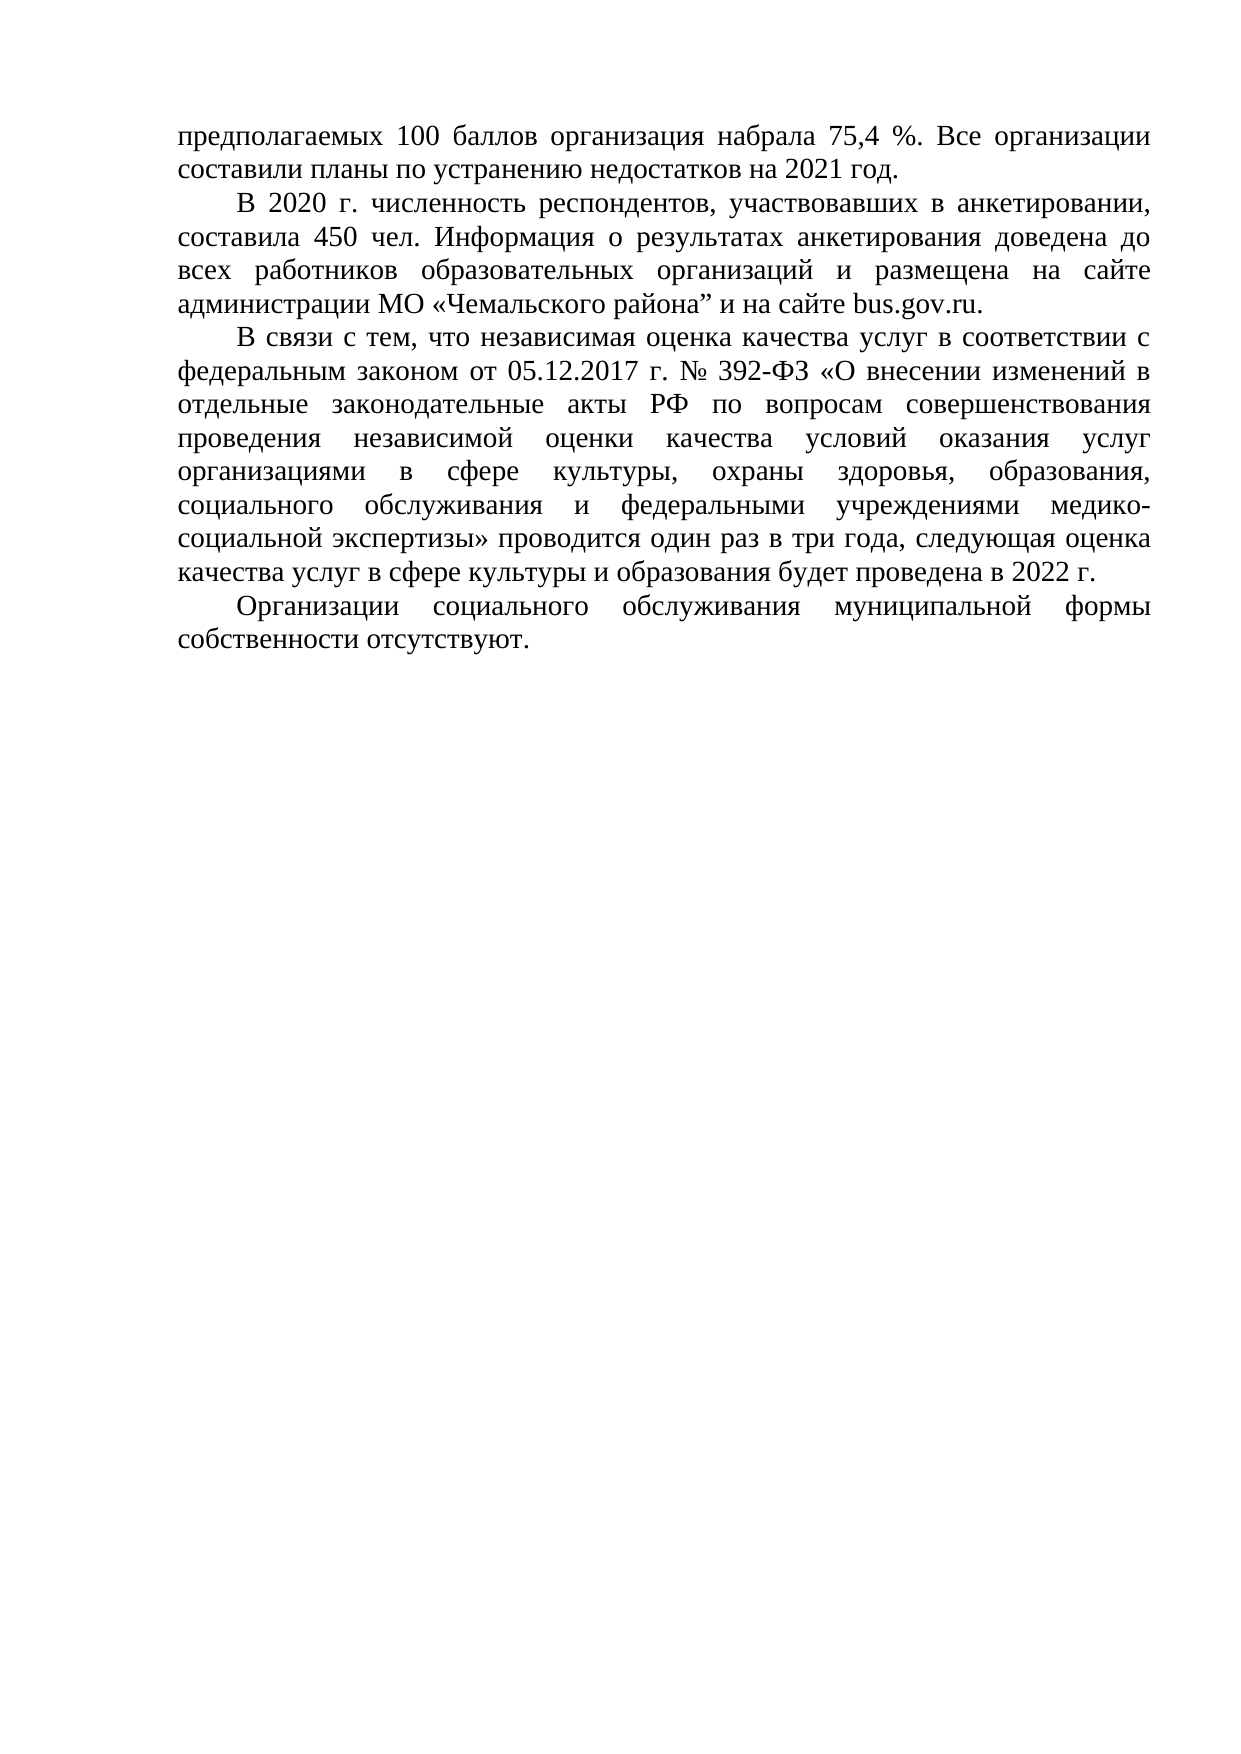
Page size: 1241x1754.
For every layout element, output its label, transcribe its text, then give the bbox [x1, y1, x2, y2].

text Организации социального обслуживания муниципальной формы собственности отсутствуют. [177, 588, 1152, 655]
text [177, 118, 1152, 185]
text В связи с тем, что независимая оценка качества услуг в соответствии с федеральным законом от 05.12.2017 г. № 392-ФЗ «О внесении изменений в отдельные законодательные акты РФ по вопросам совершенствования проведения независимой оценки качества условий оказания услуг организациями в сфере культуры, охраны здоровья, образования, социального обслуживания и федеральными учреждениями медико-социальной экспертизы» проводится один раз в три года, следующая оценка качества услуг в сфере культуры и образования будет проведена в 2022 г. [177, 319, 1152, 588]
text В 2020 г. численность респондентов, участвовавших в анкетировании, составила 450 чел. Информация о результатах анкетирования доведена до всех работников образовательных организаций и размещена на сайте администрации МО «Чемальского района” и на сайте bus.gov.ru. [177, 185, 1152, 319]
